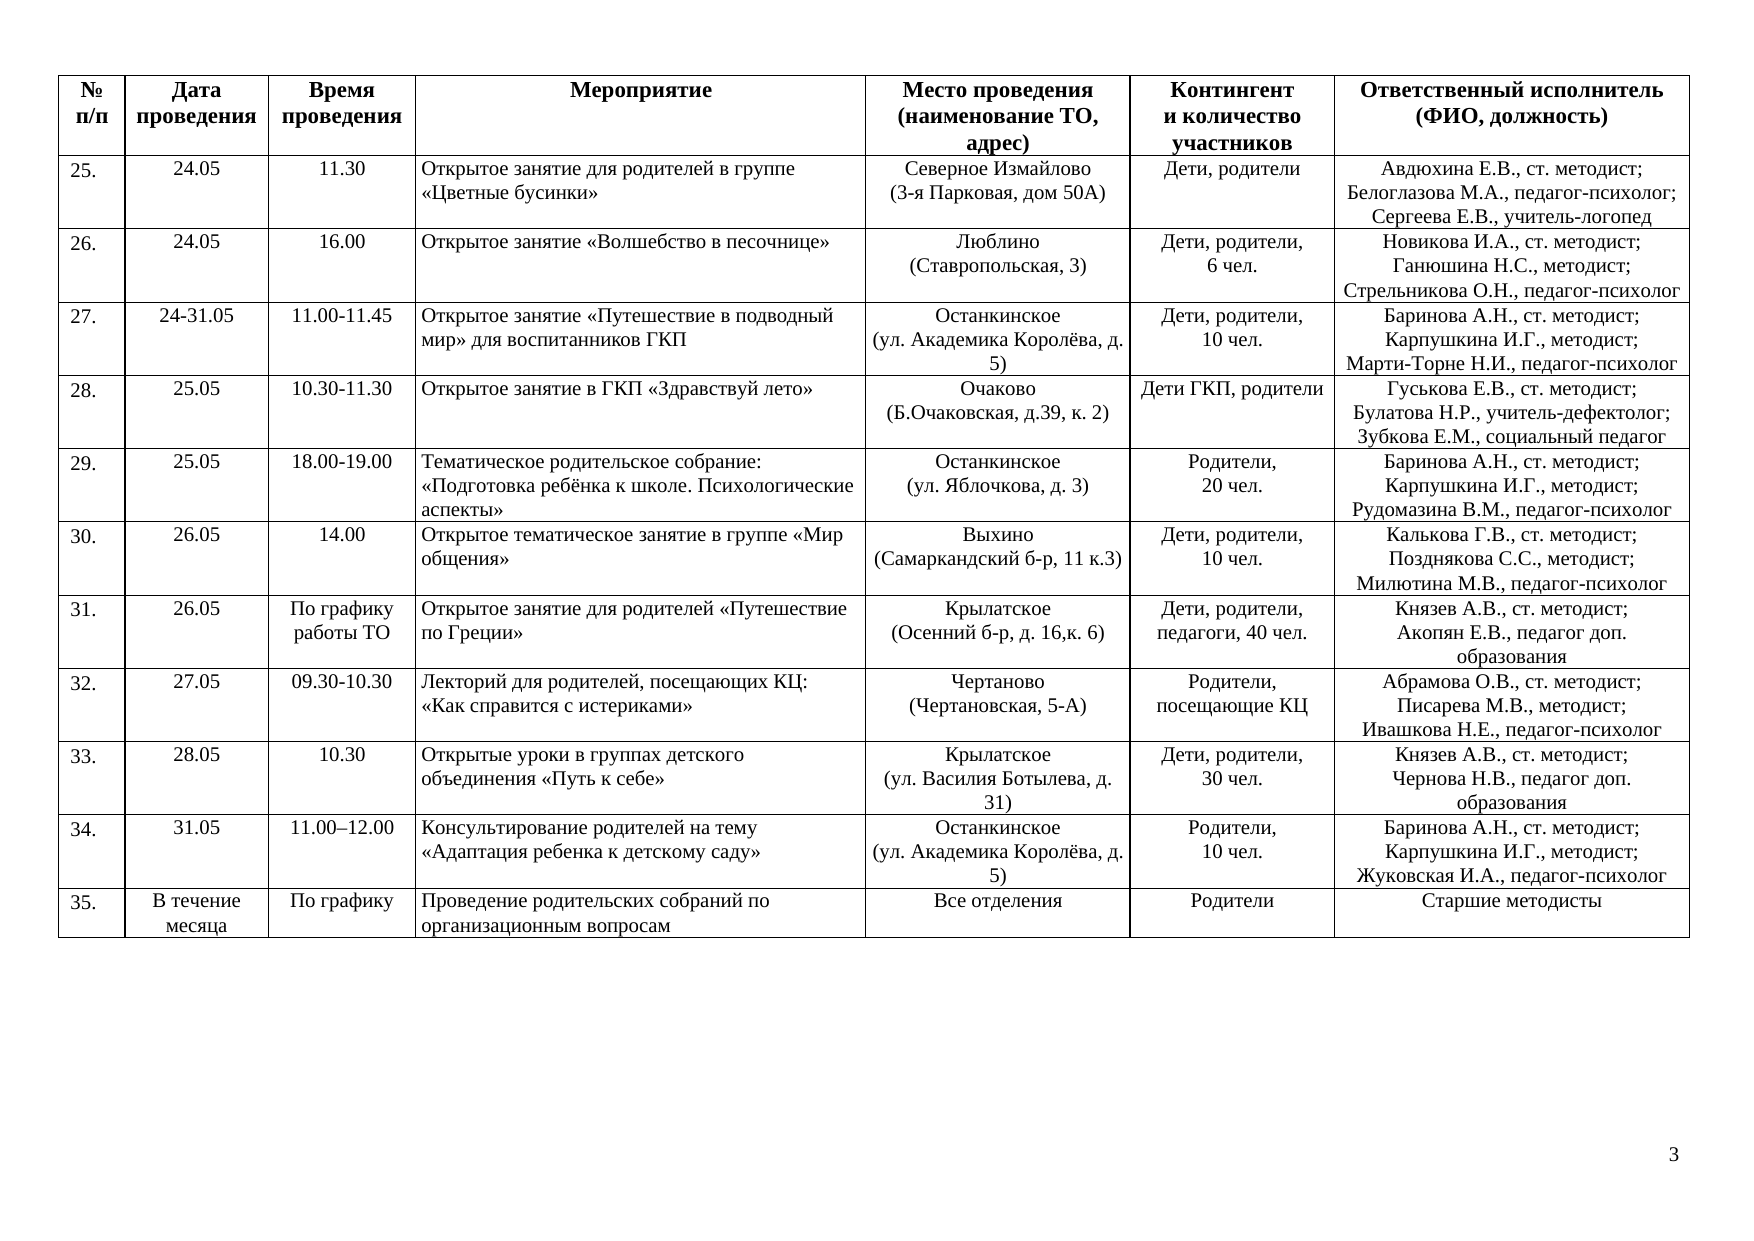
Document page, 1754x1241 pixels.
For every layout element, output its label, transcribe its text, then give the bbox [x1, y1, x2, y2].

table_cell Консультирование родителей на тему «Адаптация ребенка к детскому саду» [416, 815, 865, 887]
table_cell Дети ГКП, родители [1131, 376, 1334, 448]
table_cell [59, 229, 124, 302]
table_cell Люблино (Ставропольская, 3) [866, 229, 1129, 302]
table_cell [59, 596, 124, 668]
table_header Место проведения (наименование ТО, адрес) [866, 76, 1129, 155]
table_cell Открытые уроки в группах детского объединения «Путь к себе» [416, 742, 865, 814]
table_cell Баринова А.Н., ст. методист; Карпушкина И.Г., методист; Жуковская И.А., педагог-психолог [1335, 815, 1689, 887]
table_cell Баринова А.Н., ст. методист; Карпушкина И.Г., методист; Марти-Торне Н.И., педагог-психолог [1335, 303, 1689, 375]
table_cell [59, 669, 124, 741]
table_cell Князев А.В., ст. методист; Чернова Н.В., педагог доп. образования [1335, 742, 1689, 814]
table_cell Родители [1131, 889, 1334, 937]
table_cell Лекторий для родителей, посещающих КЦ: «Как справится с истериками» [416, 669, 865, 741]
table_cell 18.00-19.00 [269, 449, 415, 521]
table_cell Князев А.В., ст. методист; Акопян Е.В., педагог доп. образования [1335, 596, 1689, 668]
table_cell [59, 303, 124, 375]
table_cell Останкинское (ул. Яблочкова, д. 3) [866, 449, 1129, 521]
table_header Время проведения [269, 76, 415, 155]
table_cell 26.05 [126, 522, 268, 594]
table_header Дата проведения [126, 76, 268, 155]
table_header Контингент и количество участников [1131, 76, 1334, 155]
table_cell Дети, родители, 10 чел. [1131, 522, 1334, 594]
table_cell Останкинское (ул. Академика Королёва, д. 5) [866, 303, 1129, 375]
table_cell Абрамова О.В., ст. методист; Писарева М.В., методист; Ивашкова Н.Е., педагог-психолог [1335, 669, 1689, 741]
table_cell 24.05 [126, 229, 268, 302]
table_cell 11.30 [269, 156, 415, 228]
table_cell [59, 449, 124, 521]
table_cell Старшие методисты [1335, 889, 1689, 937]
table_cell Открытое занятие для родителей «Путешествие по Греции» [416, 596, 865, 668]
table_cell 10.30-11.30 [269, 376, 415, 448]
table_cell Тематическое родительское собрание: «Подготовка ребёнка к школе. Психологические аспекты» [416, 449, 865, 521]
table_cell Дети, родители, педагоги, 40 чел. [1131, 596, 1334, 668]
table_cell По графику работы ТО [269, 596, 415, 668]
table_cell 11.00–12.00 [269, 815, 415, 887]
table_header Ответственный исполнитель (ФИО, должность) [1335, 76, 1689, 155]
table_cell 25.05 [126, 376, 268, 448]
table_cell Крылатское (ул. Василия Ботылева, д. 31) [866, 742, 1129, 814]
table_cell Родители, 20 чел. [1131, 449, 1334, 521]
table_cell 26.05 [126, 596, 268, 668]
table_cell Открытое занятие «Волшебство в песочнице» [416, 229, 865, 302]
table_cell 14.00 [269, 522, 415, 594]
table_cell Родители, посещающие КЦ [1131, 669, 1334, 741]
table_cell Северное Измайлово (3-я Парковая, дом 50А) [866, 156, 1129, 228]
table_cell Баринова А.Н., ст. методист; Карпушкина И.Г., методист; Рудомазина В.М., педагог-психолог [1335, 449, 1689, 521]
table_cell 31.05 [126, 815, 268, 887]
table_cell 09.30-10.30 [269, 669, 415, 741]
table_cell 11.00-11.45 [269, 303, 415, 375]
table_cell Очаково (Б.Очаковская, д.39, к. 2) [866, 376, 1129, 448]
table_cell Новикова И.А., ст. методист; Ганюшина Н.С., методист; Стрельникова О.Н., педагог-психолог [1335, 229, 1689, 302]
table_header № п/п [59, 76, 124, 155]
table_cell [59, 156, 124, 228]
table_cell Крылатское (Осенний б-р, д. 16,к. 6) [866, 596, 1129, 668]
table_cell Открытое занятие «Путешествие в подводный мир» для воспитанников ГКП [416, 303, 865, 375]
table_cell Открытое занятие для родителей в группе «Цветные бусинки» [416, 156, 865, 228]
table_cell Чертаново (Чертановская, 5-А) [866, 669, 1129, 741]
table_cell Останкинское (ул. Академика Королёва, д. 5) [866, 815, 1129, 887]
table_cell Все отделения [866, 889, 1129, 937]
table_cell Гуськова Е.В., ст. методист; Булатова Н.Р., учитель-дефектолог; Зубкова Е.М., социальный педагог [1335, 376, 1689, 448]
table_cell Дети, родители, 10 чел. [1131, 303, 1334, 375]
table_cell 10.30 [269, 742, 415, 814]
table_cell Проведение родительских собраний по организационным вопросам [416, 889, 865, 937]
table_cell [59, 742, 124, 814]
table_cell 24.05 [126, 156, 268, 228]
table_cell Родители, 10 чел. [1131, 815, 1334, 887]
table_cell [59, 376, 124, 448]
table_cell Дети, родители [1131, 156, 1334, 228]
table_cell 25.05 [126, 449, 268, 521]
table_cell 24-31.05 [126, 303, 268, 375]
table_cell Авдюхина Е.В., ст. методист; Белоглазова М.А., педагог-психолог; Сергеева Е.В., учитель-логопед [1335, 156, 1689, 228]
table_cell [59, 815, 124, 887]
table_cell В течение месяца [126, 889, 268, 937]
table_cell 28.05 [126, 742, 268, 814]
table_cell [59, 889, 124, 937]
table_cell 16.00 [269, 229, 415, 302]
table_cell [59, 522, 124, 594]
table_cell По графику [269, 889, 415, 937]
table_cell 27.05 [126, 669, 268, 741]
table_cell Выхино (Самаркандский б-р, 11 к.3) [866, 522, 1129, 594]
table_cell Открытое тематическое занятие в группе «Мир общения» [416, 522, 865, 594]
table_cell Калькова Г.В., ст. методист; Позднякова С.С., методист; Милютина М.В., педагог-психолог [1335, 522, 1689, 594]
table_cell Открытое занятие в ГКП «Здравствуй лето» [416, 376, 865, 448]
table_cell Дети, родители, 30 чел. [1131, 742, 1334, 814]
table_header Мероприятие [416, 76, 865, 155]
table_cell Дети, родители, 6 чел. [1131, 229, 1334, 302]
